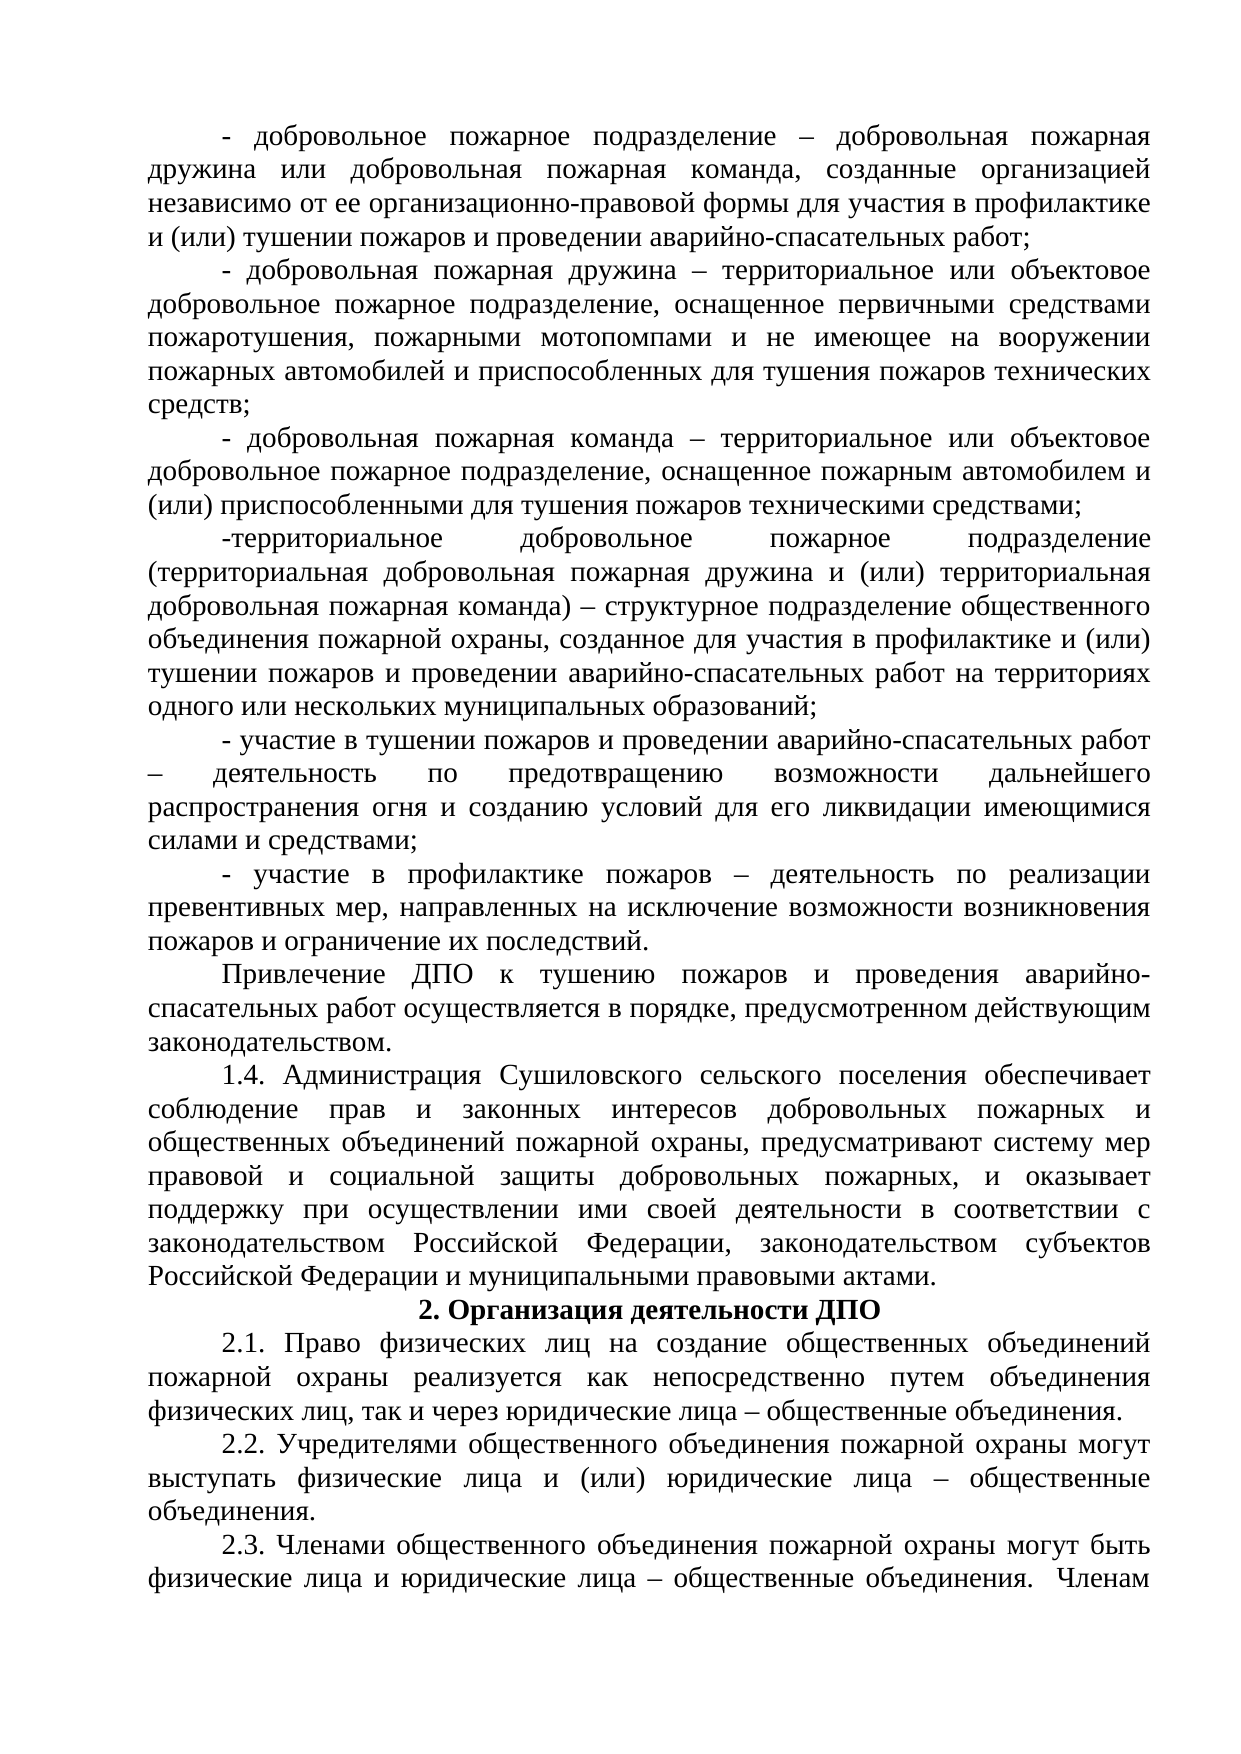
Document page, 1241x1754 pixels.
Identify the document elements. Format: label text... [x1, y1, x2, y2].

text - добровольная пожарная дружина – территориальное или объектовое добровольное пожарное подразделение, оснащенное первичными средствами пожаротушения, пожарными мотопомпами и не имеющее на вооружении пожарных автомобилей и приспособленных для тушения пожаров технических средств; [148, 252, 1152, 420]
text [148, 1527, 1152, 1594]
text 2. Организация деятельности ДПО [148, 1292, 1152, 1326]
text 2.2. Учредителями общественного объединения пожарной охраны могут выступать физические лица и (или) юридические лица – общественные объединения. [148, 1426, 1152, 1527]
text - добровольное пожарное подразделение – добровольная пожарная дружина или добровольная пожарная команда, созданные организацией независимо от ее организационно-правовой формы для участия в профилактике и (или) тушении пожаров и проведении аварийно-спасательных работ; [148, 118, 1152, 252]
text - добровольная пожарная команда – территориальное или объектовое добровольное пожарное подразделение, оснащенное пожарным автомобилем и (или) приспособленными для тушения пожаров техническими средствами; [148, 420, 1152, 521]
text Привлечение ДПО к тушению пожаров и проведения аварийно-спасательных работ осуществляется в порядке, предусмотренном действующим законодательством. [148, 957, 1152, 1057]
text 2.1. Право физических лиц на создание общественных объединений пожарной охраны реализуется как непосредственно путем объединения физических лиц, так и через юридические лица – общественные объединения. [148, 1326, 1152, 1426]
text -территориальное добровольное пожарное подразделение (территориальная добровольная пожарная дружина и (или) территориальная добровольная пожарная команда) – структурное подразделение общественного объединения пожарной охраны, созданное для участия в профилактике и (или) тушении пожаров и проведении аварийно-спасательных работ на территориях одного или нескольких муниципальных образований; [148, 521, 1152, 722]
text 1.4. Администрация Сушиловского сельского поселения обеспечивает соблюдение прав и законных интересов добровольных пожарных и общественных объединений пожарной охраны, предусматривают систему мер правовой и социальной защиты добровольных пожарных, и оказывает поддержку при осуществлении ими своей деятельности в соответствии с законодательством Российской Федерации, законодательством субъектов Российской Федерации и муниципальными правовыми актами. [148, 1057, 1152, 1292]
text - участие в тушении пожаров и проведении аварийно-спасательных работ – деятельность по предотвращению возможности дальнейшего распространения огня и созданию условий для его ликвидации имеющимися силами и средствами; [148, 722, 1152, 856]
text - участие в профилактике пожаров – деятельность по реализации превентивных мер, направленных на исключение возможности возникновения пожаров и ограничение их последствий. [148, 856, 1152, 957]
